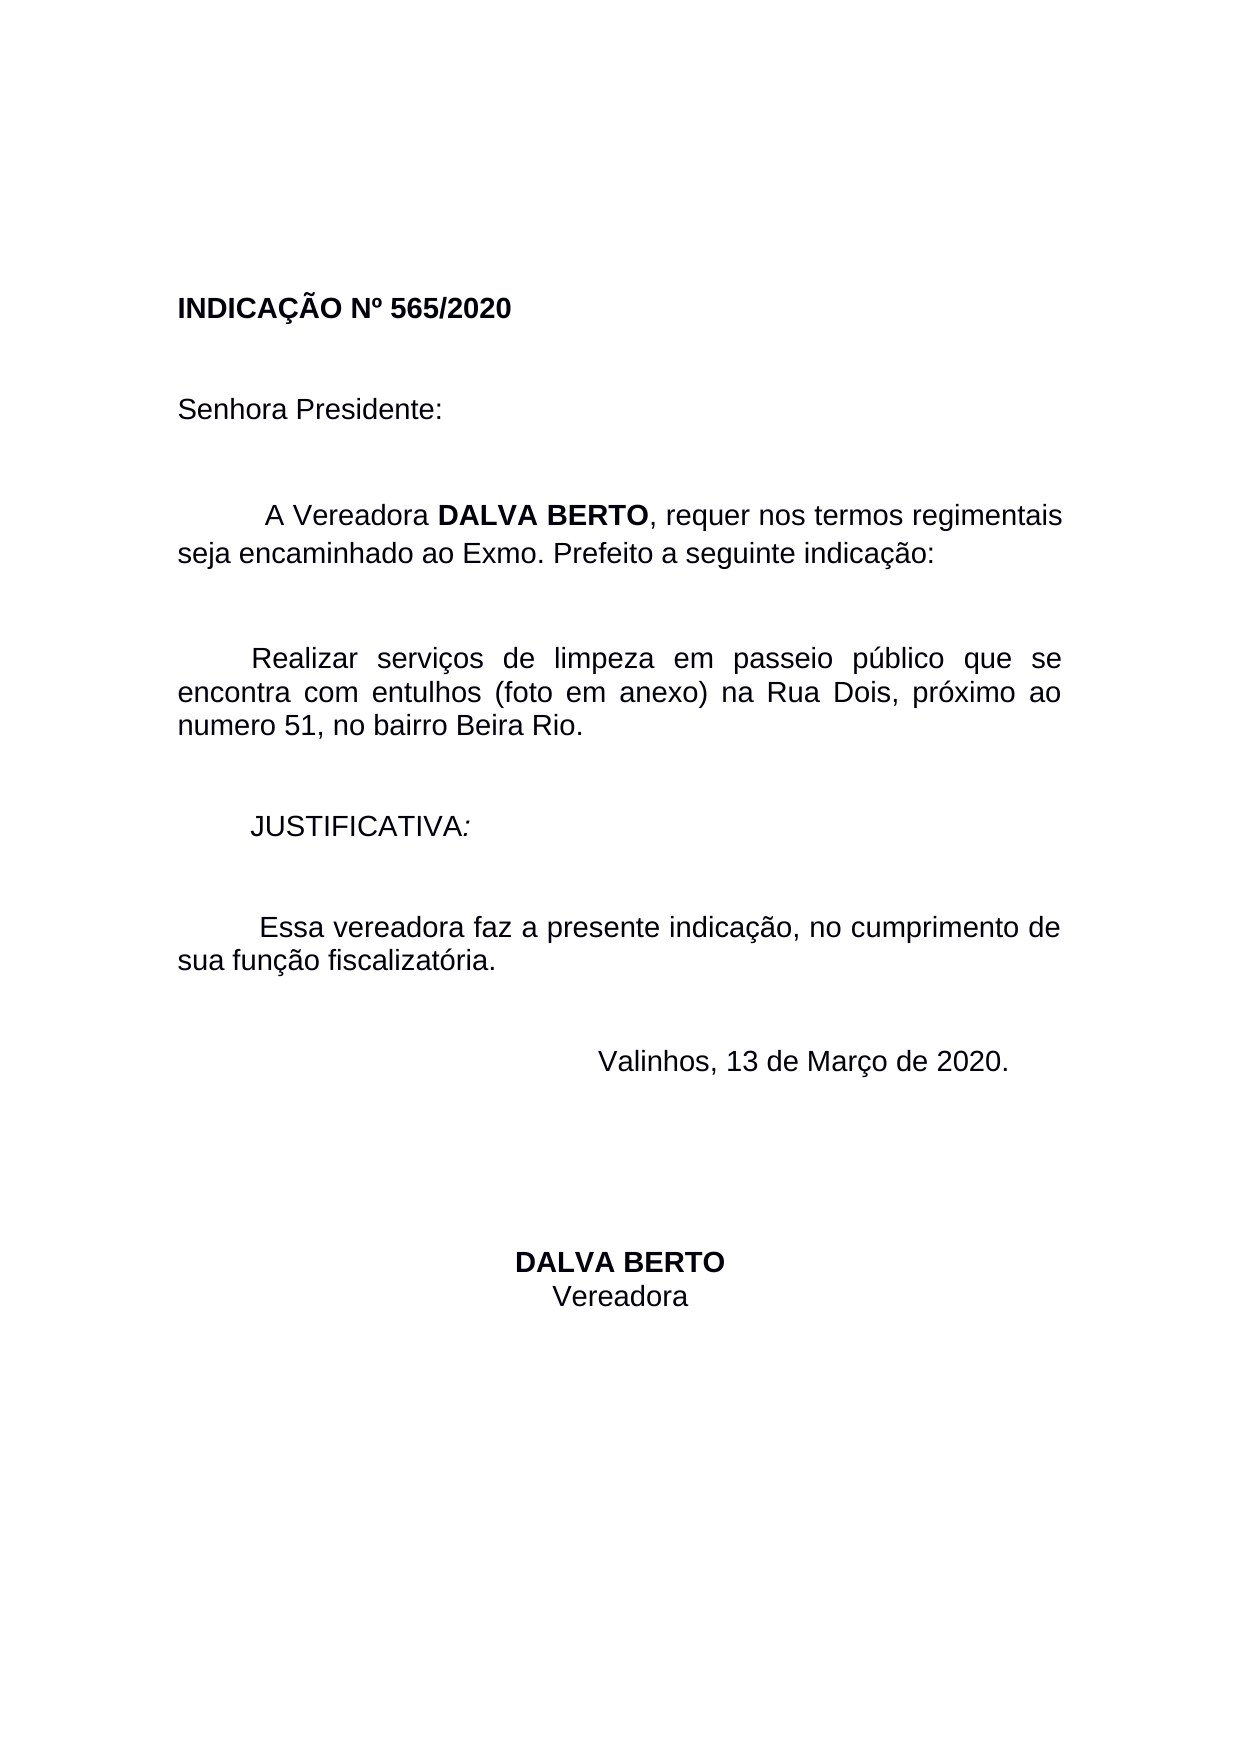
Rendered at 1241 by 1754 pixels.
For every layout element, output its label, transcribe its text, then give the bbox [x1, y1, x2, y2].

text Vereadora [177, 1278, 1063, 1312]
text Valinhos, 13 de Março de 2020. [177, 1044, 1063, 1077]
text Essa vereadora faz a presente indicação, no cumprimento de sua função fiscalizatória. [177, 909, 1063, 977]
text DALVA BERTO [177, 1245, 1063, 1278]
text JUSTIFICATIVA: [177, 809, 1063, 842]
text INDICAÇÃO Nº 565/2020 [177, 291, 1063, 325]
text Realizar serviços de limpeza em passeio público que se encontra com entulhos (foto em anexo) na Rua Dois, próximo ao numero 51, no bairro Beira Rio. [177, 641, 1063, 742]
text A Vereadora DALVA BERTO, requer nos termos regimentais seja encaminhado ao Exmo. Prefeito a seguinte indicação: [177, 498, 1063, 570]
text Senhora Presidente: [177, 392, 1063, 426]
